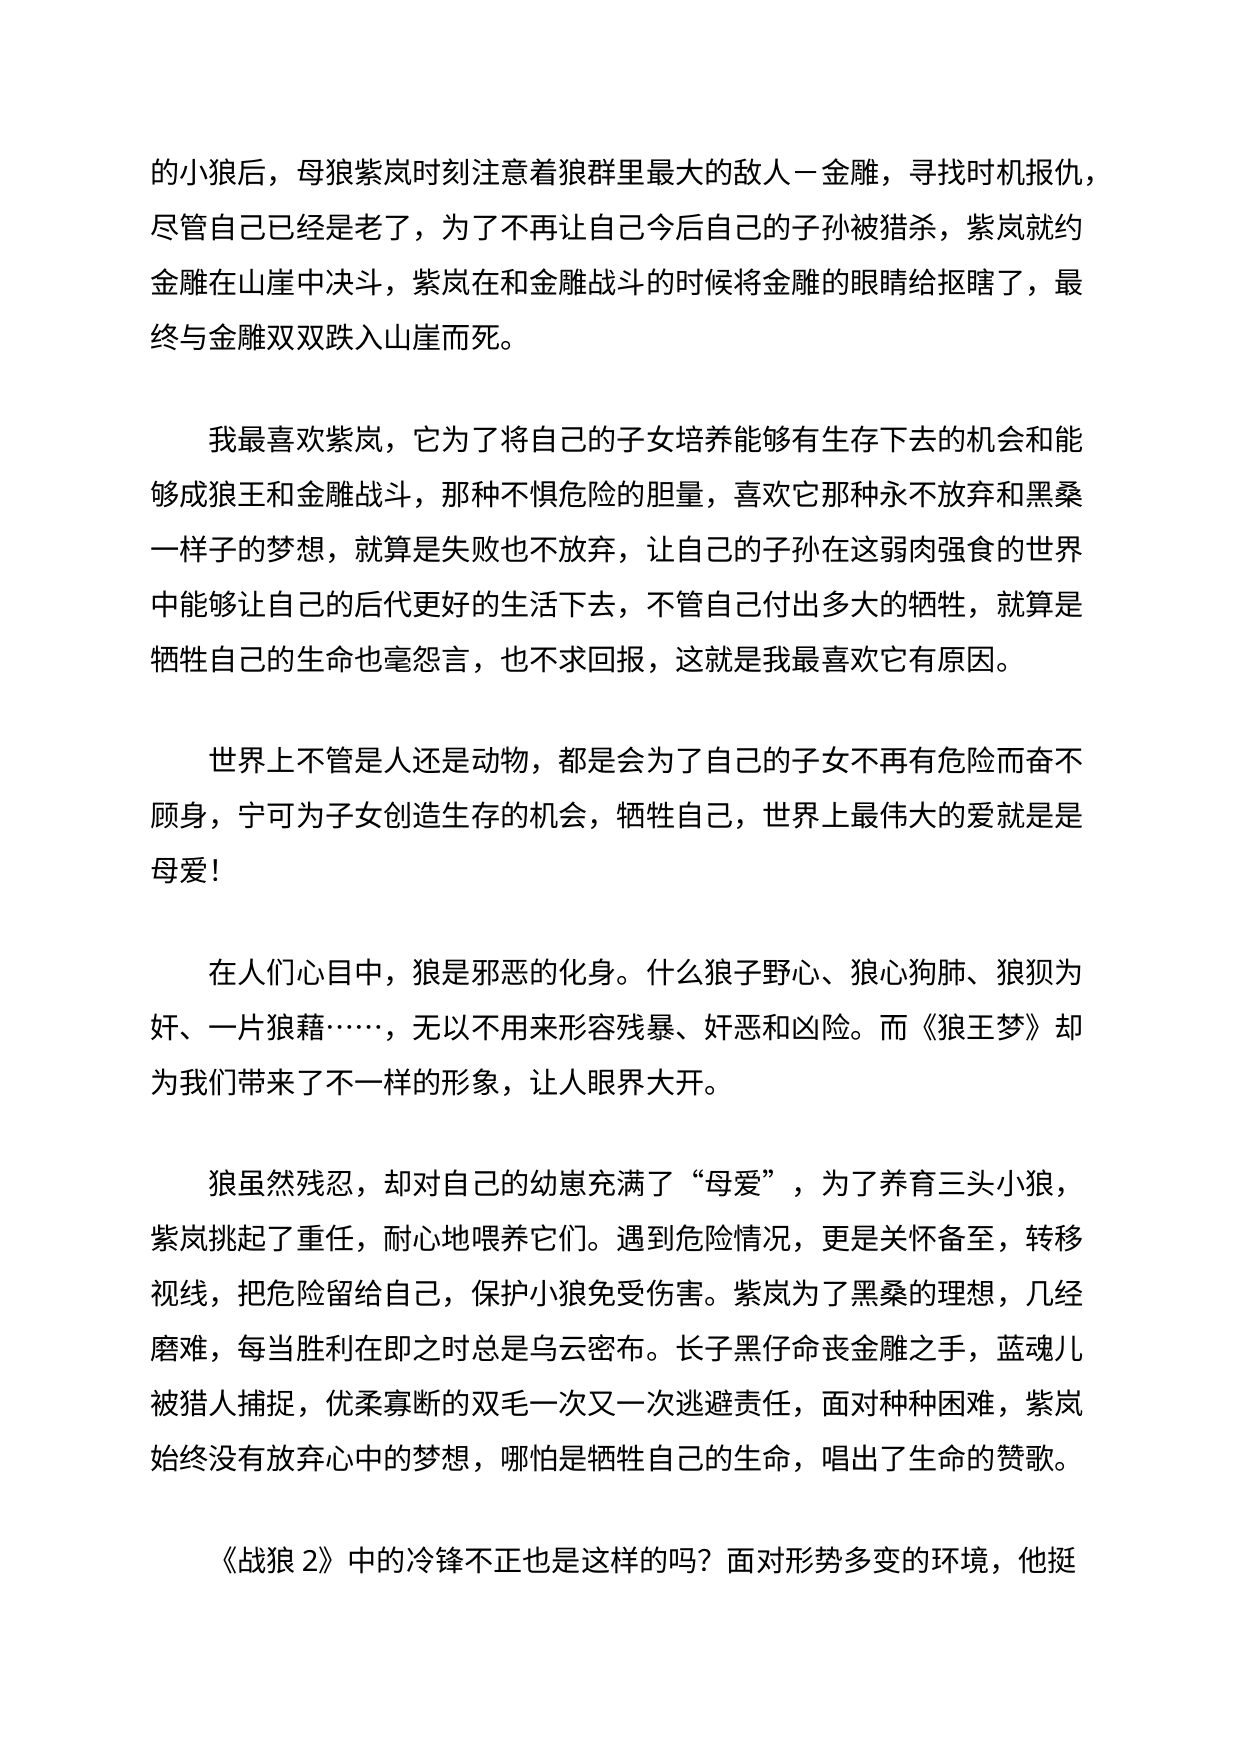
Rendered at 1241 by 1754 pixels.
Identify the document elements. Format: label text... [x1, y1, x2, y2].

text 世界上不管是人还是动物，都是会为了自己的子女不再有危险而奋不顾身，宁可为子女创造生存的机会，牺牲自己，世界上最伟大的爱就是是母爱！ [150, 738, 1090, 890]
text 我最喜欢紫岚，它为了将自己的子女培养能够有生存下去的机会和能够成狼王和金雕战斗，那种不惧危险的胆量，喜欢它那种永不放弃和黑桑一样子的梦想，就算是失败也不放弃，让自己的子孙在这弱肉强食的世界中能够让自己的后代更好的生活下去，不管自己付出多大的牺牲，就算是牺牲自己的生命也毫怨言，也不求回报，这就是我最喜欢它有原因。 [150, 416, 1090, 678]
text 狼虽然残忍，却对自己的幼崽充满了“母爱”，为了养育三头小狼，紫岚挑起了重任，耐心地喂养它们。遇到危险情况，更是关怀备至，转移视线，把危险留给自己，保护小狼免受伤害。紫岚为了黑桑的理想，几经磨难，每当胜利在即之时总是乌云密布。长子黑仔命丧金雕之手，蓝魂儿被猎人捕捉，优柔寡断的双毛一次又一次逃避责任，面对种种困难，紫岚始终没有放弃心中的梦想，哪怕是牺牲自己的生命，唱出了生命的赞歌。 [150, 1161, 1090, 1478]
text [150, 1537, 1090, 1579]
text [150, 150, 1090, 357]
text 在人们心目中，狼是邪恶的化身。什么狼子野心、狼心狗肺、狼狈为奸、一片狼藉……，无以不用来形容残暴、奸恶和凶险。而《狼王梦》却为我们带来了不一样的形象，让人眼界大开。 [150, 949, 1090, 1101]
